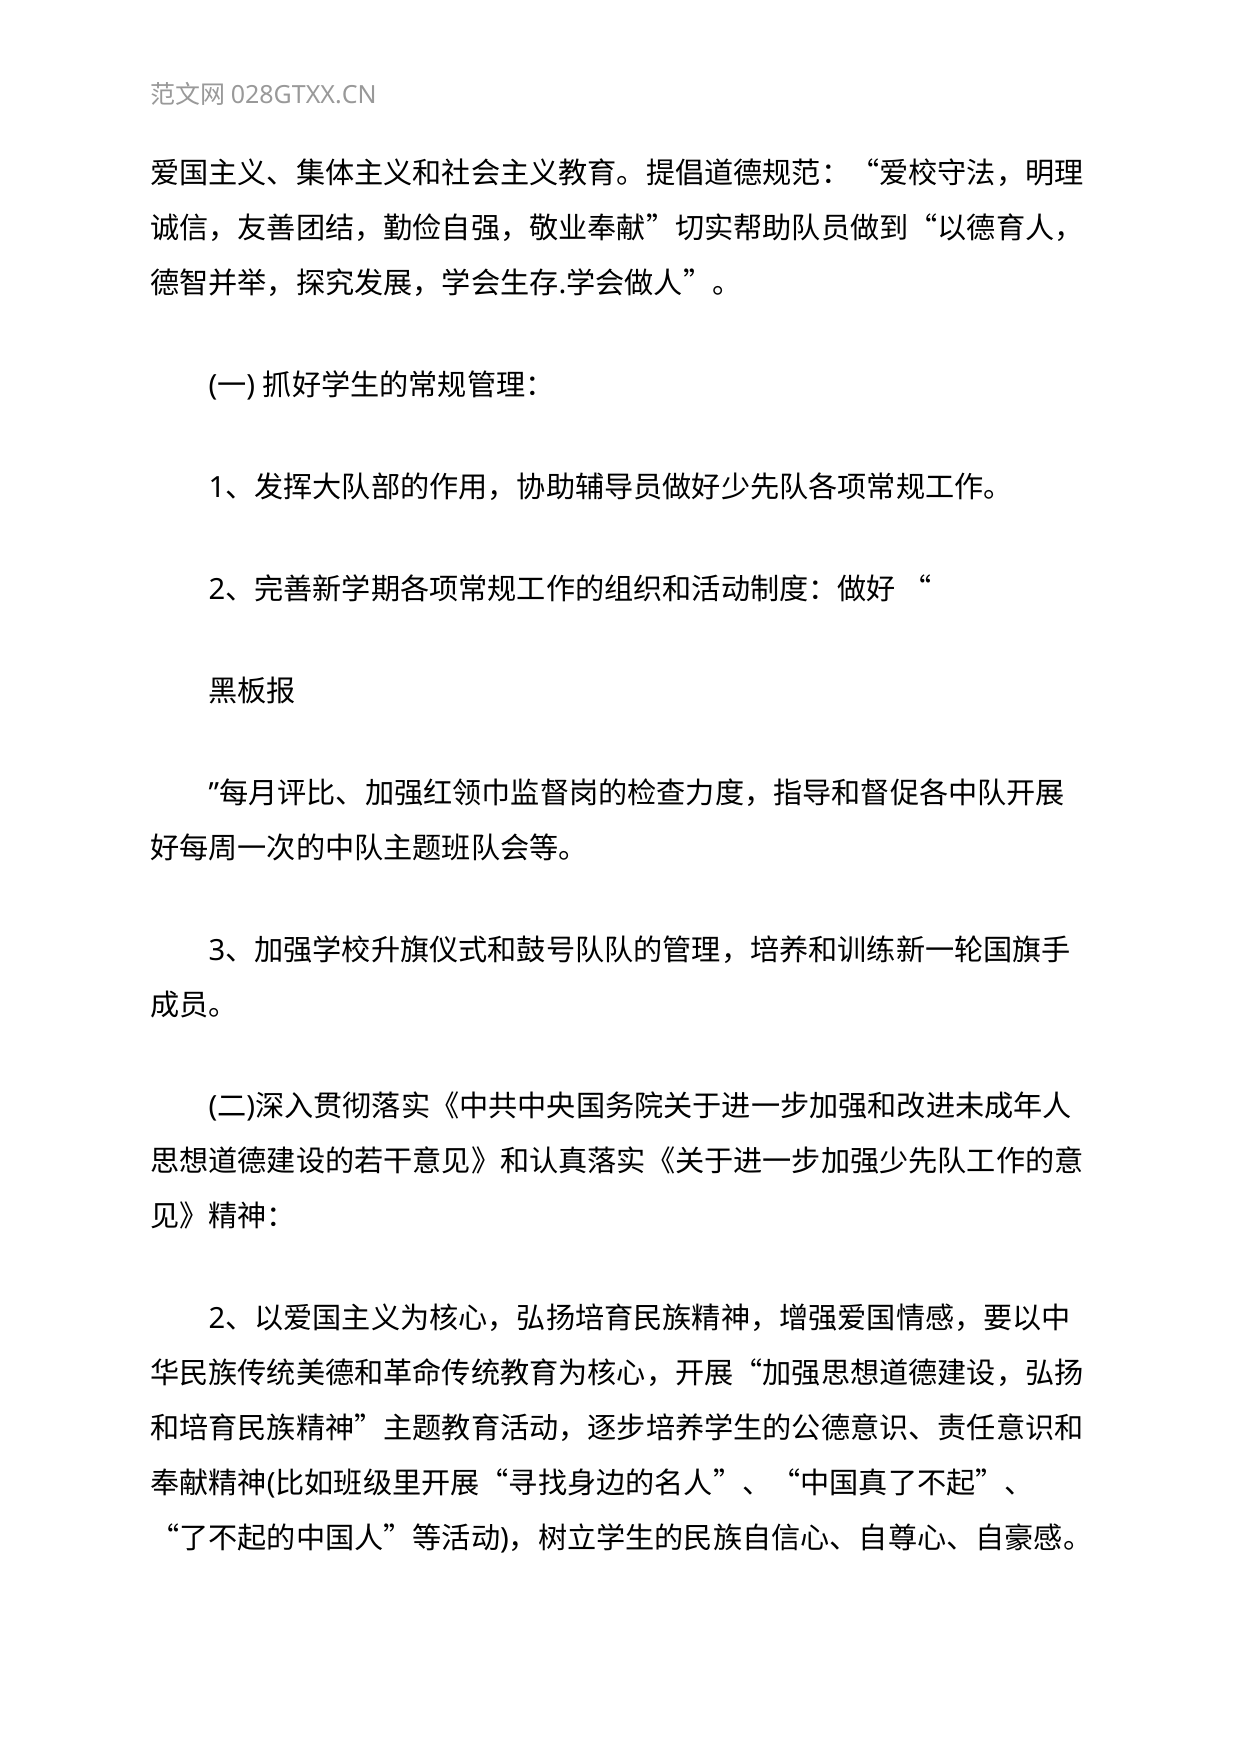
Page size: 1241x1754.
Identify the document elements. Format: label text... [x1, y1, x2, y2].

text (二)深入贯彻落实《中共中央国务院关于进一步加强和改进未成年人思想道德建设的若干意见》和认真落实《关于进一步加强少先队工作的意见》精神： [150, 1083, 1090, 1235]
text 3、加强学校升旗仪式和鼓号队队的管理，培养和训练新一轮国旗手成员。 [150, 926, 1090, 1023]
text (一) 抓好学生的常规管理： [150, 362, 1090, 404]
text 1、发挥大队部的作用，协助辅导员做好少先队各项常规工作。 [150, 464, 1090, 506]
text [150, 150, 1090, 302]
text 黑板报 [150, 668, 1090, 710]
text 2、以爱国主义为核心，弘扬培育民族精神，增强爱国情感，要以中华民族传统美德和革命传统教育为核心，开展“加强思想道德建设，弘扬和培育民族精神”主题教育活动，逐步培养学生的公德意识、责任意识和奉献精神(比如班级里开展“寻找身边的名人”、“中国真了不起”、“了不起的中国人”等活动)，树立学生的民族自信心、自尊心、自豪感。 [150, 1295, 1090, 1557]
text ”每月评比、加强红领巾监督岗的检查力度，指导和督促各中队开展好每周一次的中队主题班队会等。 [150, 769, 1090, 867]
text 2、完善新学期各项常规工作的组织和活动制度：做好 “ [150, 566, 1090, 608]
